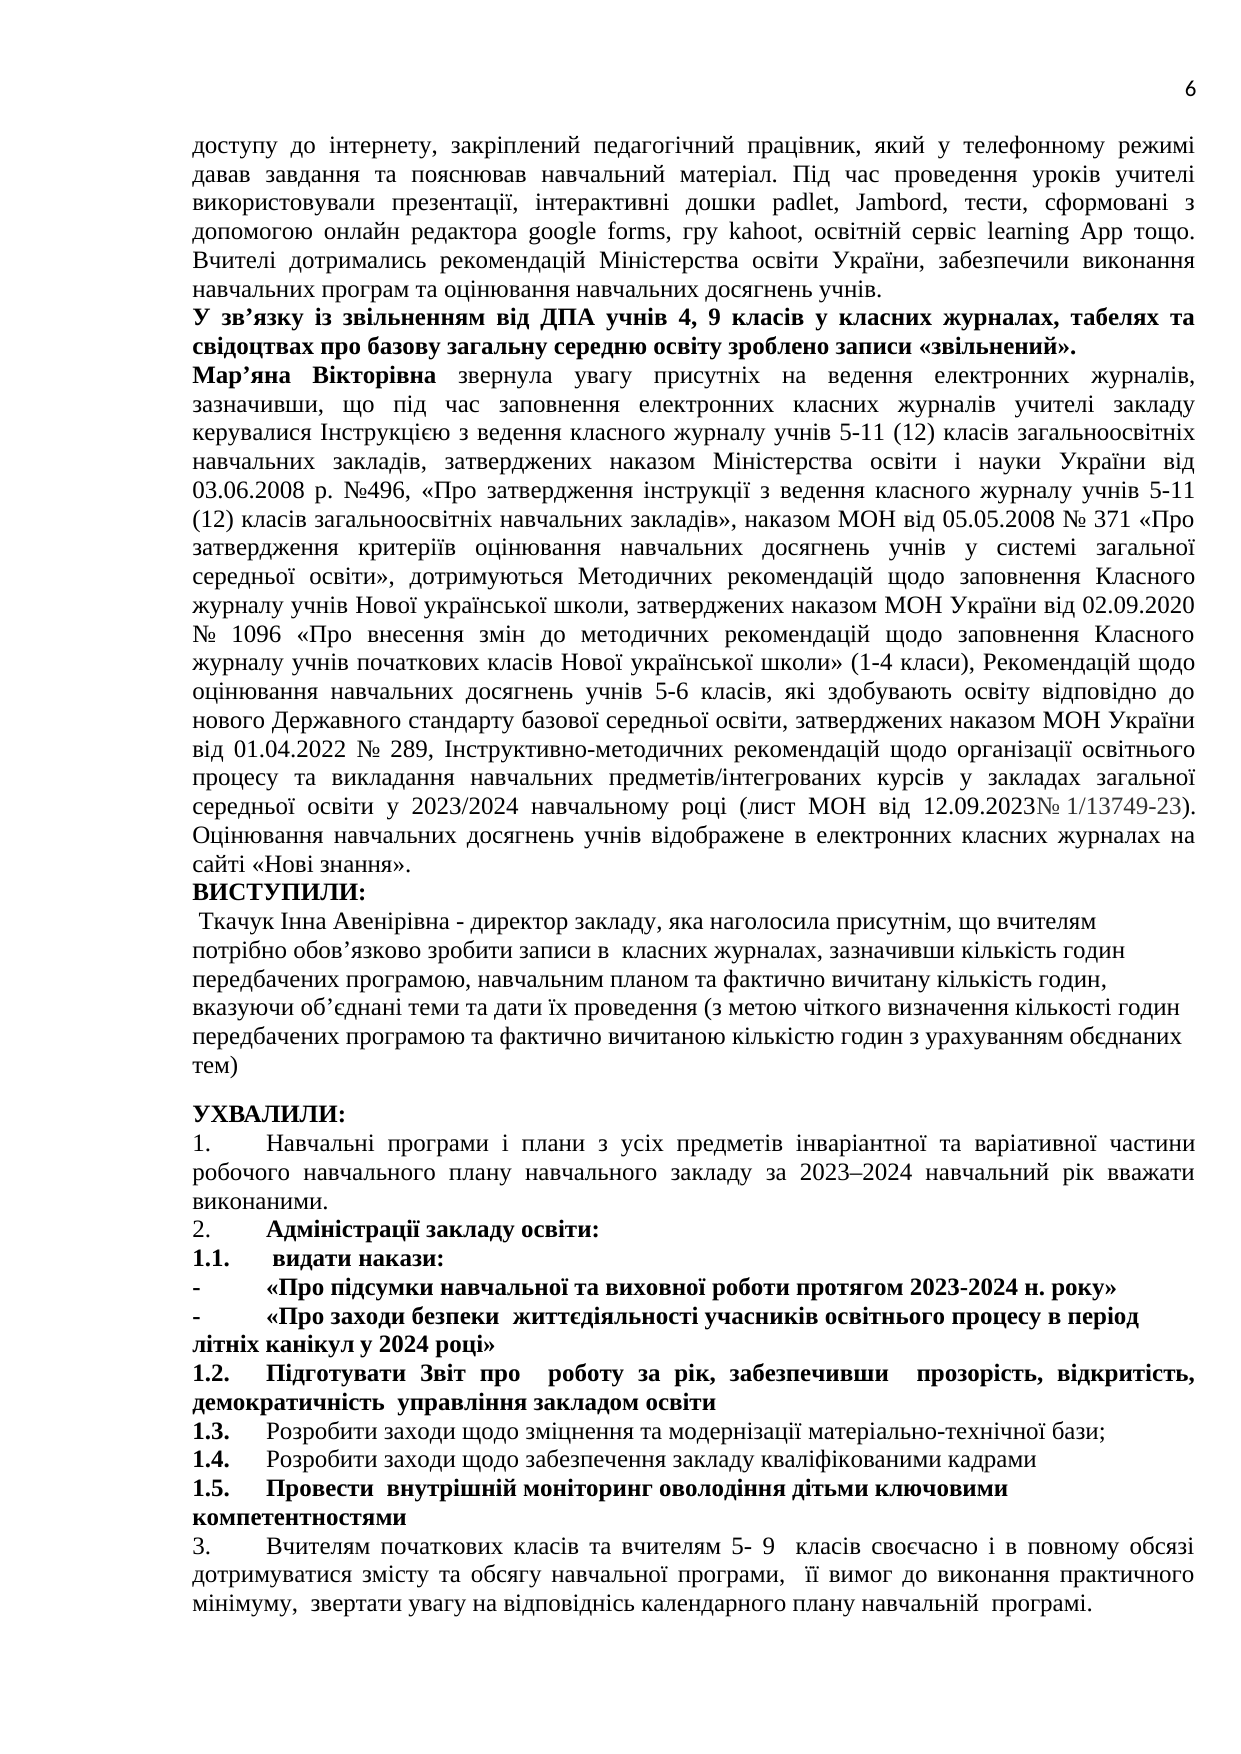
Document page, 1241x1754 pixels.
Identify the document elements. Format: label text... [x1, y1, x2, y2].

list Провести внутрішній моніторинг оволодіння дітьми ключовими компетентностями [192, 1473, 1196, 1531]
list Підготувати Звіт про роботу за рік, забезпечивши прозорість, відкритість, демократичність управління закладом освіти [192, 1358, 1196, 1416]
list Адміністрації закладу освіти: [192, 1214, 1196, 1243]
text Мар’яна Вікторівна звернула увагу присутніх на ведення електронних журналів, зазначивши, що під час заповнення електронних класних журналів учителі закладу керувалися Інструкцією з ведення класного журналу учнів 5-11 (12) класів загальноосвітніх навчальних закладів, затверджених наказом Міністерства освіти і науки України від 03.06.2008 р. №496, «Про затвердження інструкції з ведення класного журналу учнів 5-11 (12) класів загальноосвітніх навчальних закладів», наказом МОН від 05.05.2008 № 371 «Про затвердження критеріїв оцінювання навчальних досягнень учнів у системі загальної середньої освіти», дотримуються Методичних рекомендацій щодо заповнення Класного журналу учнів Нової української школи, затверджених наказом МОН України від 02.09.2020 № 1096 «Про внесення змін до методичних рекомендацій щодо заповнення Класного журналу учнів початкових класів Нової української школи» (1-4 класи), Рекомендацій щодо оцінювання навчальних досягнень учнів 5-6 класів, які здобувають освіту відповідно до нового Державного стандарту базової середньої освіти, затверджених наказом МОН України від 01.04.2022 № 289, Інструктивно-методичних рекомендацій щодо організації освітнього процесу та викладання навчальних предметів/інтегрованих курсів у закладах загальної середньої освіти у 2023/2024 навчальному році (лист МОН від 12.09.2023№ 1/13749-23). Оцінювання навчальних досягнень учнів відображене в електронних класних журналах на сайті «Нові знання». [192, 360, 1196, 877]
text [192, 130, 1196, 302]
text ВИСТУПИЛИ: [192, 877, 1196, 906]
list видати накази: [192, 1243, 1196, 1272]
text УХВАЛИЛИ: [192, 1099, 1196, 1128]
text Ткачук Інна Авенірівна - директор закладу, яка наголосила присутнім, що вчителям потрібно обов’язково зробити записи в класних журналах, зазначивши кількість годин передбачених програмою, навчальним планом та фактично вичитану кількість годин, вказуючи об’єднані теми та дати їх проведення (з метою чіткого визначення кількості годин передбачених програмою та фактично вичитаною кількістю годин з урахуванням обєднаних тем) [192, 906, 1196, 1079]
text У зв’язку із звільненням від ДПА учнів 4, 9 класів у класних журналах, табелях та свідоцтвах про базову загальну середню освіту зроблено записи «звільнений». [192, 302, 1196, 360]
list Розробити заходи щодо зміцнення та модернізації матеріально-технічної бази; [192, 1416, 1196, 1444]
list «Про підсумки навчальної та виховної роботи протягом 2023-2024 н. року» [192, 1272, 1196, 1301]
list Навчальні програми і плани з усіх предметів інваріантної та варіативної частини робочого навчального плану навчального закладу за 2023–2024 навчальний рік вважати виконаними. [192, 1128, 1196, 1214]
list Розробити заходи щодо забезпечення закладу кваліфікованими кадрами [192, 1444, 1196, 1473]
list Вчителям початкових класів та вчителям 5- 9 класів своєчасно і в повному обсязі дотримуватися змісту та обсягу навчальної програми, її вимог до виконання практичного мінімуму, звертати увагу на відповіднісь календарного плану навчальній програмі. [192, 1531, 1196, 1617]
list «Про заходи безпеки життєдіяльності учасників освітнього процесу в період літніх канікулу 2024 році» [192, 1301, 1196, 1358]
